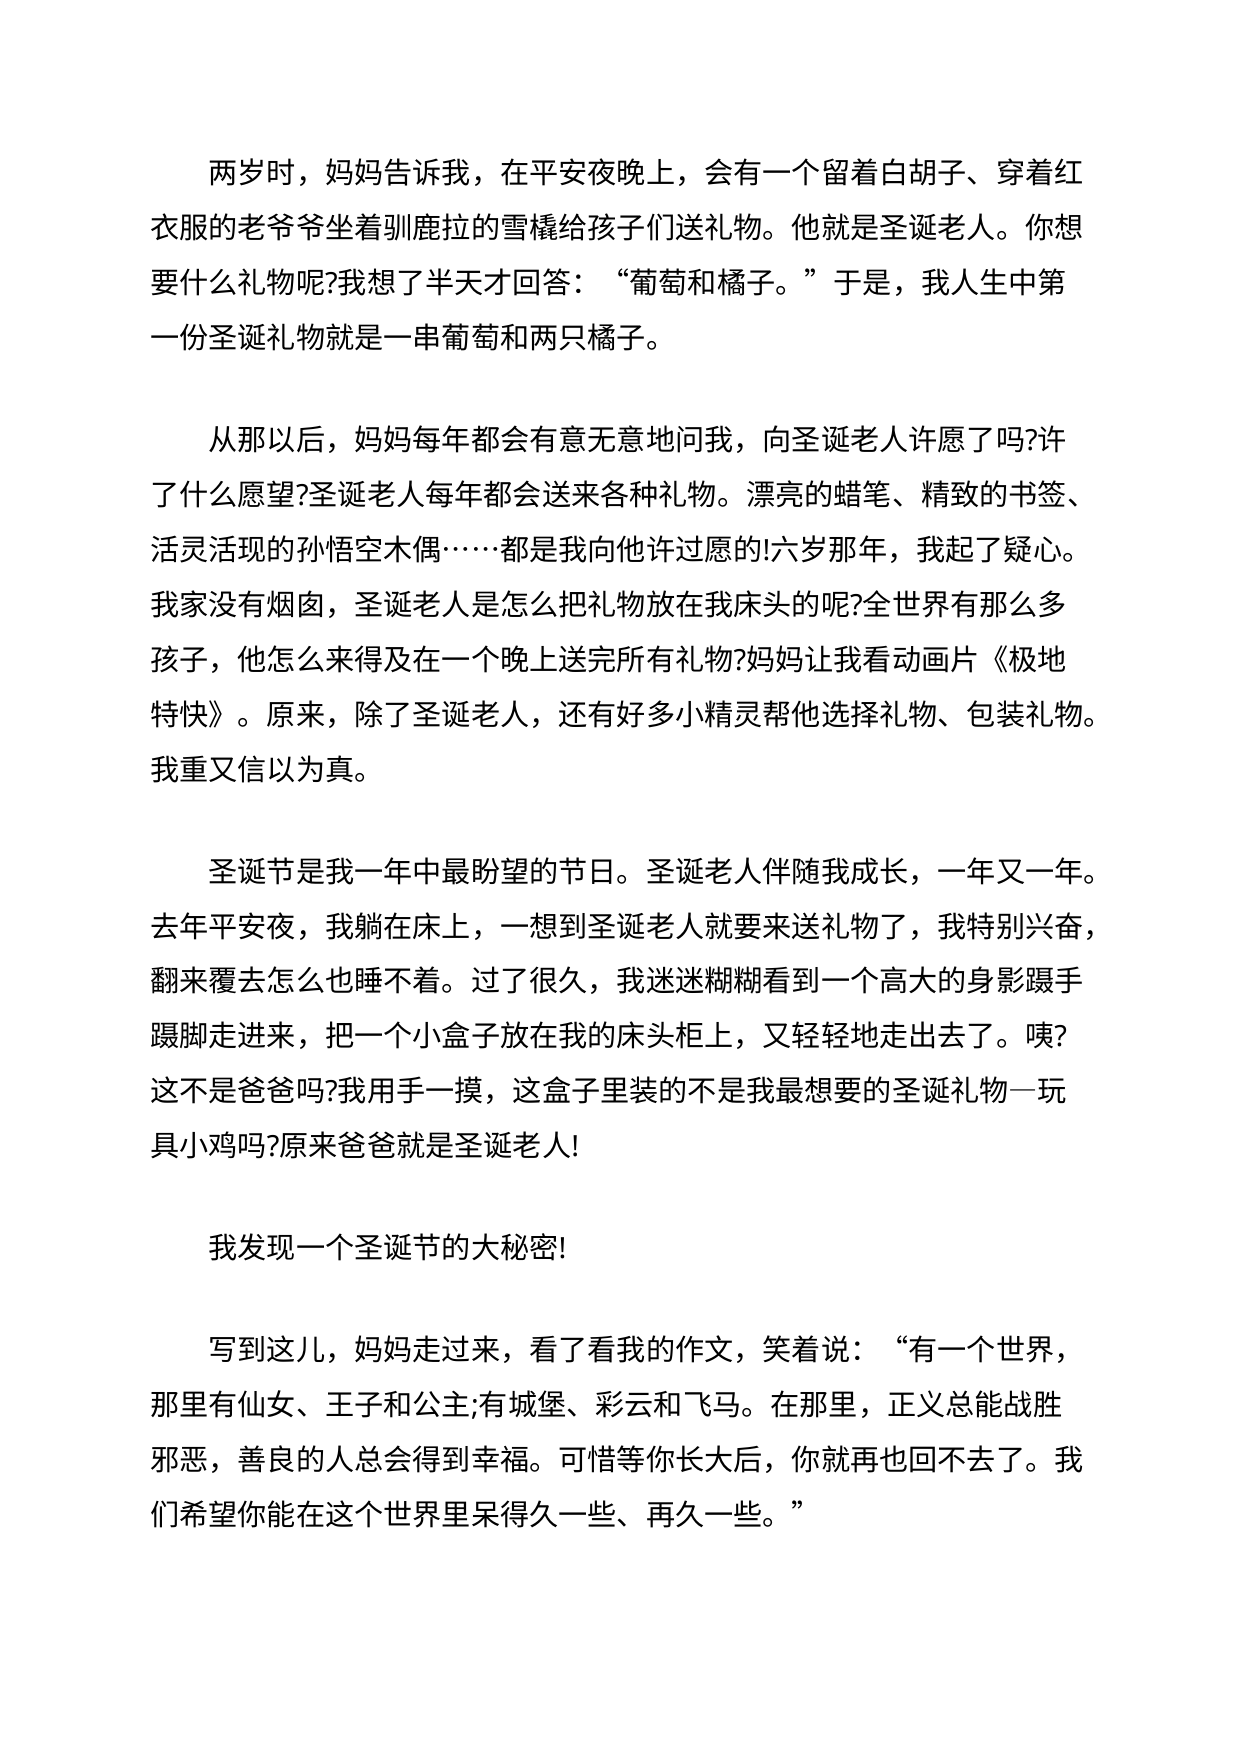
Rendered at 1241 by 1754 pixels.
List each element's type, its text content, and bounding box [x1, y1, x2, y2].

text 两岁时，妈妈告诉我，在平安夜晚上，会有一个留着白胡子、穿着红衣服的老爷爷坐着驯鹿拉的雪橇给孩子们送礼物。他就是圣诞老人。你想要什么礼物呢?我想了半天才回答：“葡萄和橘子。”于是，我人生中第一份圣诞礼物就是一串葡萄和两只橘子。 [150, 150, 1090, 357]
text 我发现一个圣诞节的大秘密! [150, 1225, 1090, 1267]
text 从那以后，妈妈每年都会有意无意地问我，向圣诞老人许愿了吗?许了什么愿望?圣诞老人每年都会送来各种礼物。漂亮的蜡笔、精致的书签、活灵活现的孙悟空木偶……都是我向他许过愿的!六岁那年，我起了疑心。我家没有烟囱，圣诞老人是怎么把礼物放在我床头的呢?全世界有那么多孩子，他怎么来得及在一个晚上送完所有礼物?妈妈让我看动画片《极地特快》。原来，除了圣诞老人，还有好多小精灵帮他选择礼物、包装礼物。我重又信以为真。 [150, 417, 1090, 789]
text 写到这儿，妈妈走过来，看了看我的作文，笑着说：“有一个世界，那里有仙女、王子和公主;有城堡、彩云和飞马。在那里，正义总能战胜邪恶，善良的人总会得到幸福。可惜等你长大后，你就再也回不去了。我们希望你能在这个世界里呆得久一些、再久一些。” [150, 1327, 1090, 1534]
text 圣诞节是我一年中最盼望的节日。圣诞老人伴随我成长，一年又一年。去年平安夜，我躺在床上，一想到圣诞老人就要来送礼物了，我特别兴奋，翻来覆去怎么也睡不着。过了很久，我迷迷糊糊看到一个高大的身影蹑手蹑脚走进来，把一个小盒子放在我的床头柜上，又轻轻地走出去了。咦?这不是爸爸吗?我用手一摸，这盒子里装的不是我最想要的圣诞礼物—玩具小鸡吗?原来爸爸就是圣诞老人! [150, 848, 1090, 1165]
